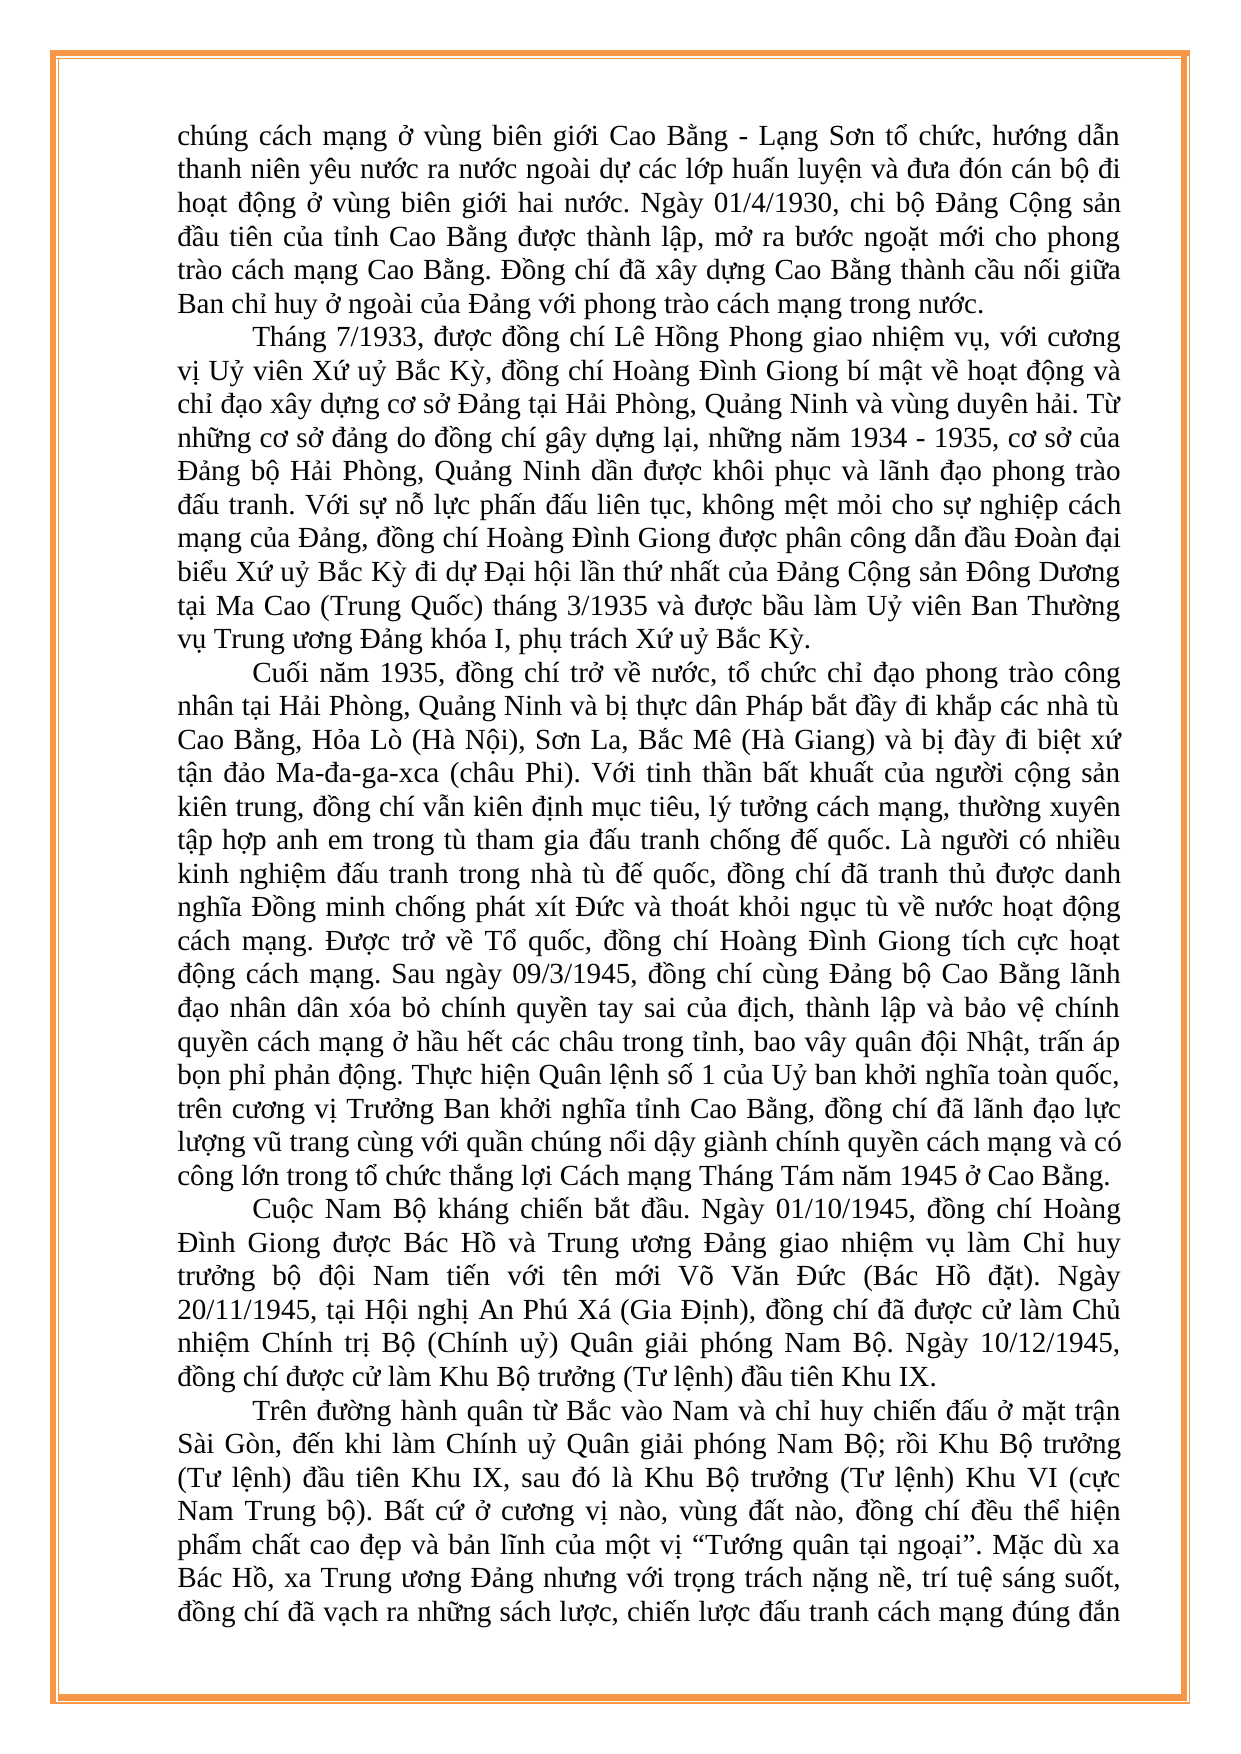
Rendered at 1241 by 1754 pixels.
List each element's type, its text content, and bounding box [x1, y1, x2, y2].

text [177, 1393, 1122, 1627]
text Tháng 7/1933, được đồng chí Lê Hồng Phong giao nhiệm vụ, với cương vị Uỷ viên Xứ uỷ Bắc Kỳ, đồng chí Hoàng Đình Giong bí mật về hoạt động và chỉ đạo xây dựng cơ sở Đảng tại Hải Phòng, Quảng Ninh và vùng duyên hải. Từ những cơ sở đảng do đồng chí gây dựng lại, những năm 1934 - 1935, cơ sở của Đảng bộ Hải Phòng, Quảng Ninh dần được khôi phục và lãnh đạo phong trào đấu tranh. Với sự nỗ lực phấn đấu liên tục, không mệt mỏi cho sự nghiệp cách mạng của Đảng, đồng chí Hoàng Đình Giong được phân công dẫn đầu Đoàn đại biểu Xứ uỷ Bắc Kỳ đi dự Đại hội lần thứ nhất của Đảng Cộng sản Đông Dương tại Ma Cao (Trung Quốc) tháng 3/1935 và được bầu làm Uỷ viên Ban Thường vụ Trung ương Đảng khóa I, phụ trách Xứ uỷ Bắc Kỳ. [177, 319, 1122, 655]
text Cuối năm 1935, đồng chí trở về nước, tổ chức chỉ đạo phong trào công nhân tại Hải Phòng, Quảng Ninh và bị thực dân Pháp bắt đầy đi khắp các nhà tù Cao Bằng, Hỏa Lò (Hà Nội), Sơn La, Bắc Mê (Hà Giang) và bị đày đi biệt xứ tận đảo Ma-đa-ga-xca (châu Phi). Với tinh thần bất khuất của người cộng sản kiên trung, đồng chí vẫn kiên định mục tiêu, lý tưởng cách mạng, thường xuyên tập hợp anh em trong tù tham gia đấu tranh chống đế quốc. Là người có nhiều kinh nghiệm đấu tranh trong nhà tù đế quốc, đồng chí đã tranh thủ được danh nghĩa Đồng minh chống phát xít Đức và thoát khỏi ngục tù về nước hoạt động cách mạng. Được trở về Tổ quốc, đồng chí Hoàng Đình Giong tích cực hoạt động cách mạng. Sau ngày 09/3/1945, đồng chí cùng Đảng bộ Cao Bằng lãnh đạo nhân dân xóa bỏ chính quyền tay sai của địch, thành lập và bảo vệ chính quyền cách mạng ở hầu hết các châu trong tỉnh, bao vây quân đội Nhật, trấn áp bọn phỉ phản động. Thực hiện Quân lệnh số 1 của Uỷ ban khởi nghĩa toàn quốc, trên cương vị Trưởng Ban khởi nghĩa tỉnh Cao Bằng, đồng chí đã lãnh đạo lực lượng vũ trang cùng với quần chúng nổi dậy giành chính quyền cách mạng và có công lớn trong tổ chức thắng lợi Cách mạng Tháng Tám năm 1945 ở Cao Bằng. [177, 655, 1122, 1191]
text Cuộc Nam Bộ kháng chiến bắt đầu. Ngày 01/10/1945, đồng chí Hoàng Đình Giong được Bác Hồ và Trung ương Đảng giao nhiệm vụ làm Chỉ huy trưởng bộ đội Nam tiến với tên mới Võ Văn Đức (Bác Hồ đặt). Ngày 20/11/1945, tại Hội nghị An Phú Xá (Gia Định), đồng chí đã được cử làm Chủ nhiệm Chính trị Bộ (Chính uỷ) Quân giải phóng Nam Bộ. Ngày 10/12/1945, đồng chí được cử làm Khu Bộ trưởng (Tư lệnh) đầu tiên Khu IX. [177, 1191, 1122, 1393]
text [177, 118, 1122, 319]
